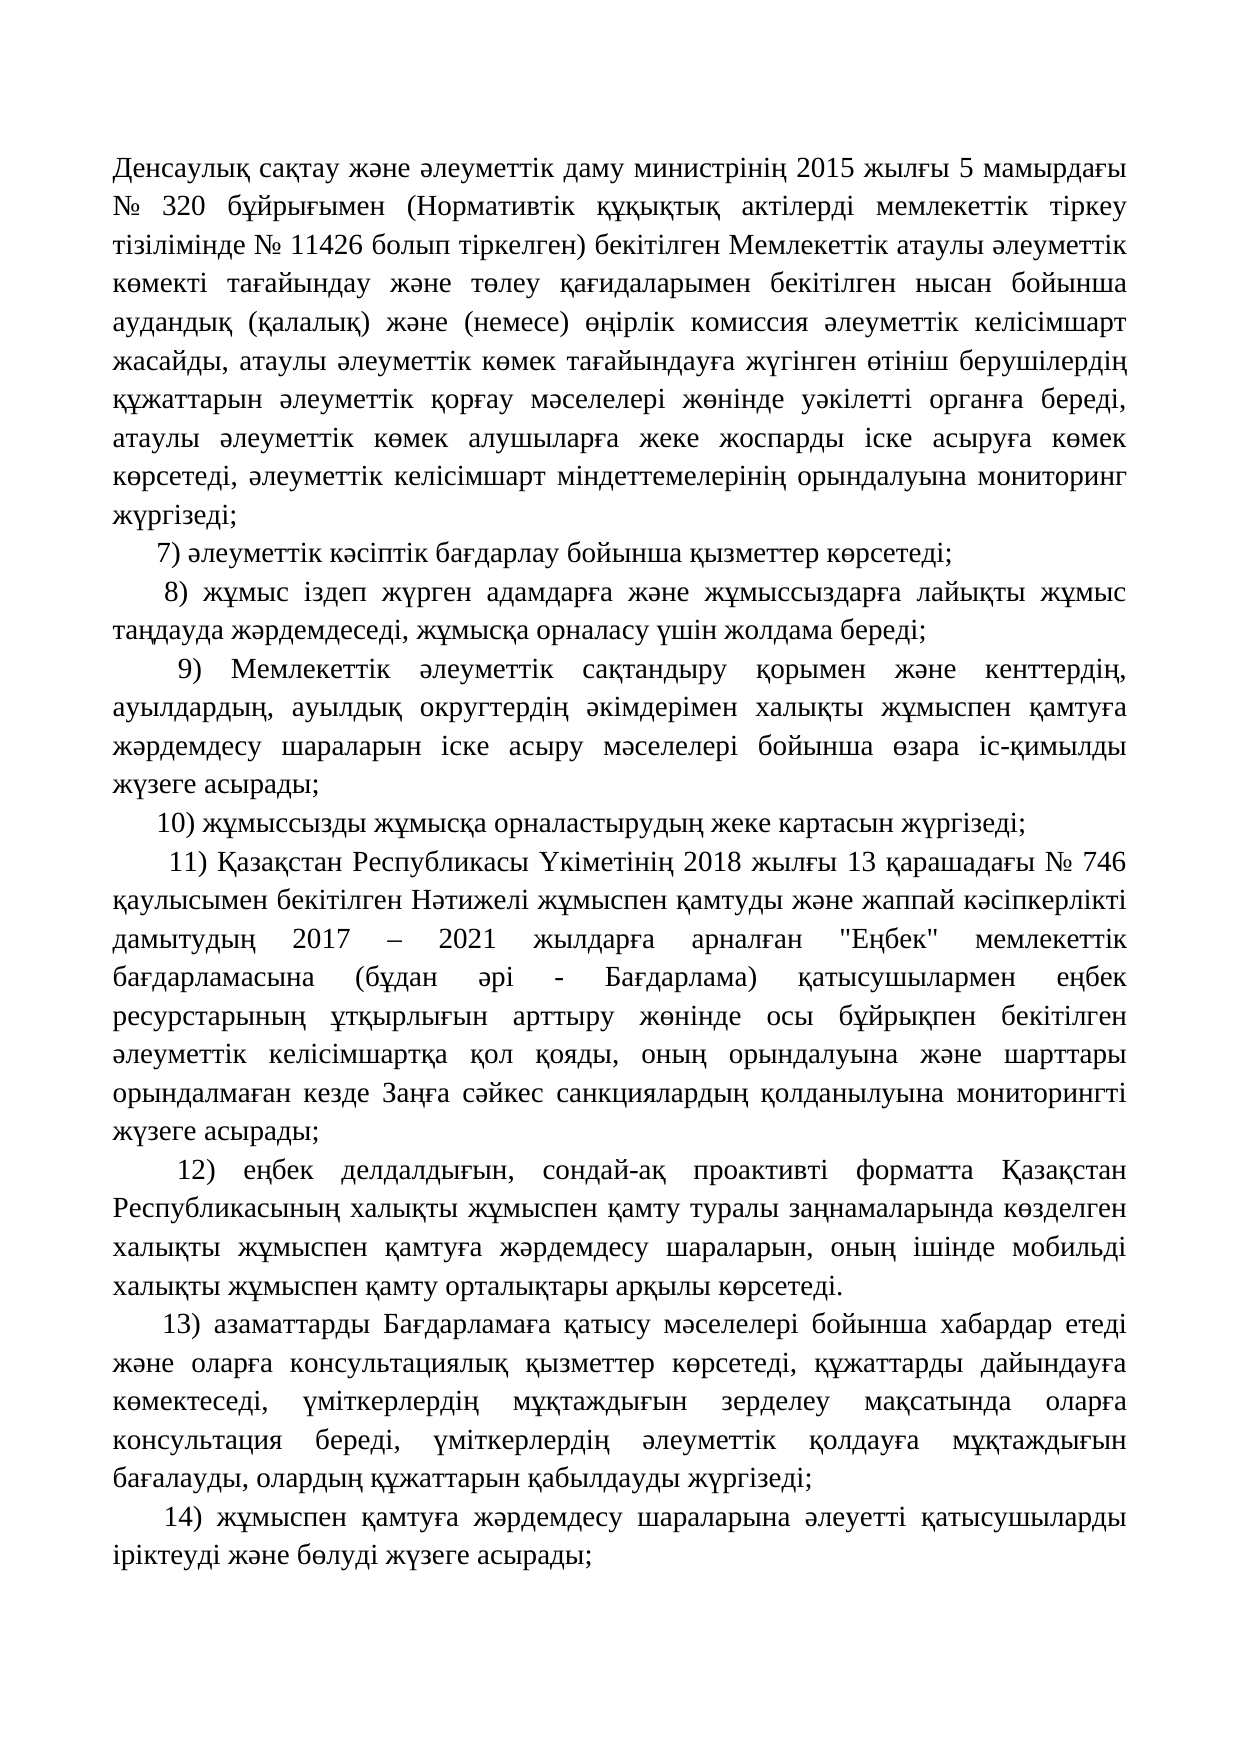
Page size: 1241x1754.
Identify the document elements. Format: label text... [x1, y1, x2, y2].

text 7) әлеуметтік кәсіптік бағдарлау бойынша қызметтер көрсетеді; [112, 535, 1128, 569]
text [112, 150, 1128, 530]
text 14) жұмыспен қамтуға жәрдемдесу шараларына әлеуеттi қатысушыларды iрiктеуді және бөлуді жүзеге асырады; [112, 1499, 1128, 1571]
text 12) еңбек делдалдығын, сондай-ақ проактивті форматта Қазақстан Республикасының халықты жұмыспен қамту туралы заңнамаларында көзделген халықты жұмыспен қамтуға жәрдемдесу шараларын, оның ішінде мобильді халықты жұмыспен қамту орталықтары арқылы көрсетеді. [112, 1152, 1128, 1301]
text 9) Мемлекеттік әлеуметтік сақтандыру қорымен және кенттердің, ауылдардың, ауылдық округтердің әкімдерімен халықты жұмыспен қамтуға жәрдемдесу шараларын іске асыру мәселелері бойынша өзара iс-қимылды жүзеге асырады; [112, 651, 1128, 800]
text 10) жұмыссызды жұмысқа орналастырудың жеке картасын жүргізеді; [112, 805, 1128, 839]
text 11) Қазақстан Республикасы Үкіметінің 2018 жылғы 13 қарашадағы № 746 қаулысымен бекітілген Нәтижелі жұмыспен қамтуды және жаппай кәсіпкерлікті дамытудың 2017 – 2021 жылдарға арналған "Еңбек" мемлекеттік бағдарламасына (бұдан әрі - Бағдарлама) қатысушылармен еңбек ресурстарының ұтқырлығын арттыру жөнінде осы бұйрықпен бекітілген әлеуметтік келісімшартқа қол қояды, оның орындалуына және шарттары орындалмаған кезде Заңға сәйкес санкциялардың қолданылуына мониторингті жүзеге асырады; [112, 844, 1128, 1147]
text 13) азаматтарды Бағдарламаға қатысу мәселелері бойынша хабардар етеді және оларға консультациялық қызметтер көрсетеді, құжаттарды дайындауға көмектеседі, үміткерлердің мұқтаждығын зерделеу мақсатында оларға консультация береді, үміткерлердің әлеуметтік қолдауға мұқтаждығын бағалауды, олардың құжаттарын қабылдауды жүргізеді; [112, 1306, 1128, 1494]
text 8) жұмыс іздеп жүрген адамдарға және жұмыссыздарға лайықты жұмыс таңдауда жәрдемдеседі, жұмысқа орналасу үшін жолдама береді; [112, 574, 1128, 646]
